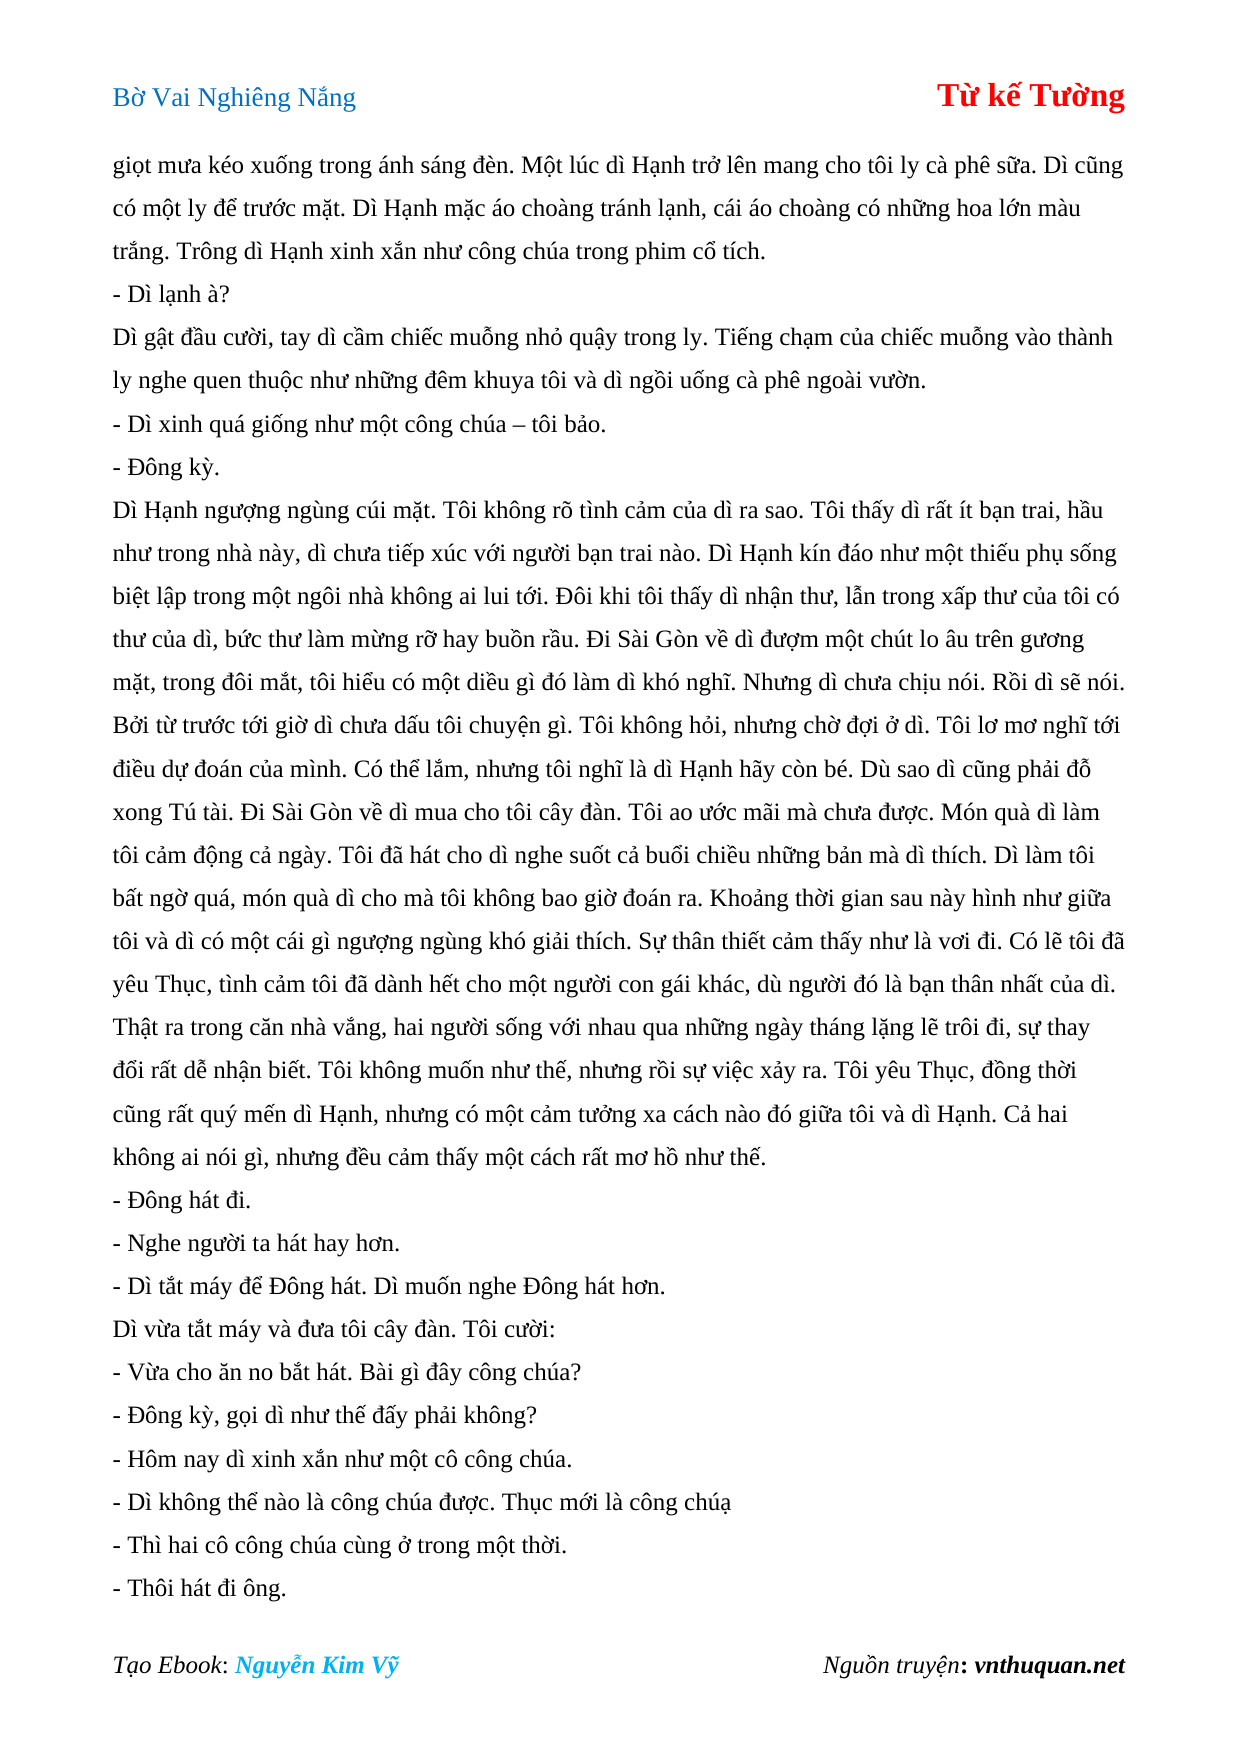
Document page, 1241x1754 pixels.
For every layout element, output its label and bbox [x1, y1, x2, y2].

text [112, 150, 1128, 1602]
